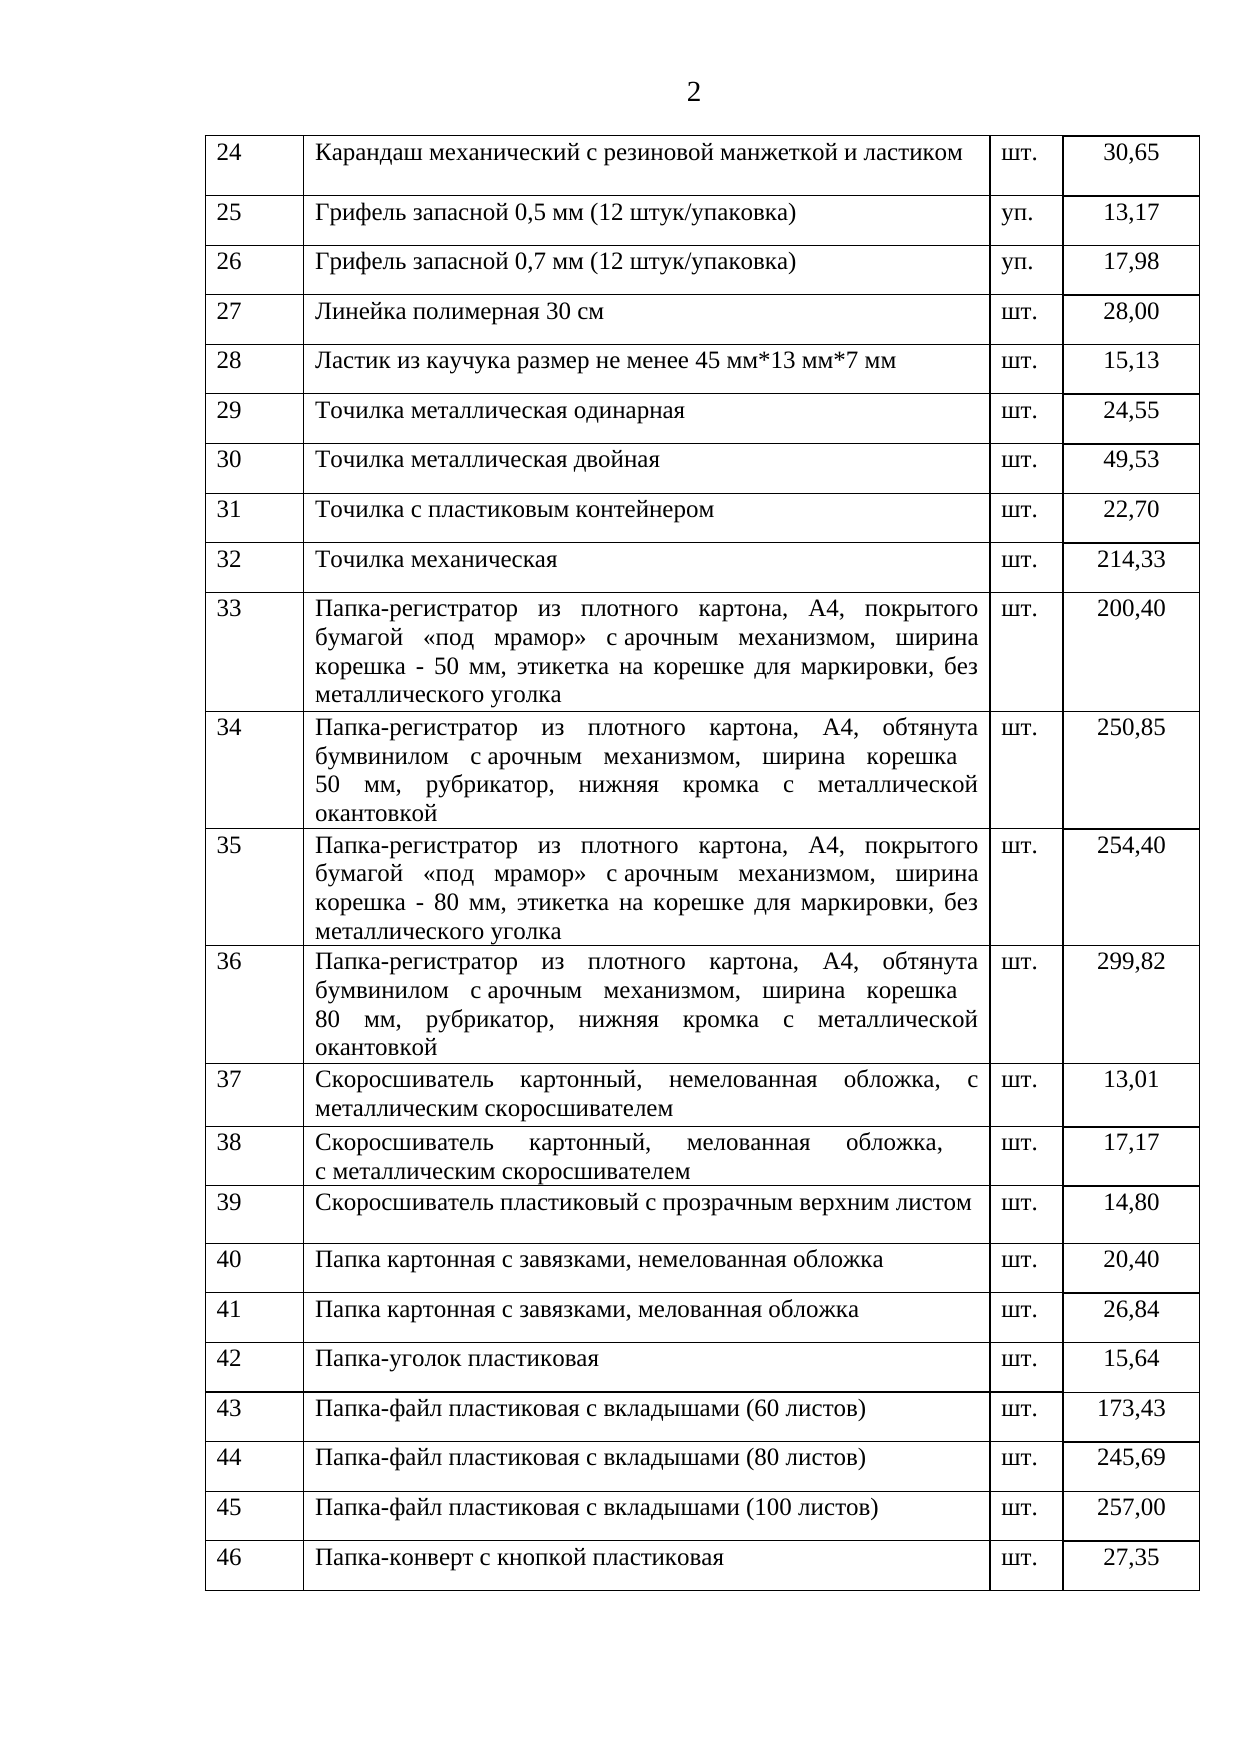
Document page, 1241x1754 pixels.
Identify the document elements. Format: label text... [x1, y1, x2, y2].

table_cell шт. [991, 1393, 1062, 1441]
table_cell Папка-регистратор из плотного картона, А4, обтянута бумвинилом с арочным механизмом, ширина корешка 50 мм, рубрикатор, нижняя кромка с металлической окантовкой [304, 712, 989, 828]
table_cell шт. [991, 543, 1062, 592]
table_cell 32 [206, 543, 303, 592]
table_cell 44 [206, 1442, 303, 1491]
table_cell 200,40 [1064, 593, 1199, 711]
table_cell 30 [206, 444, 303, 492]
table_cell шт. [991, 1186, 1062, 1243]
table_cell Точилка с пластиковым контейнером [304, 494, 989, 542]
table_cell Ластик из каучука размер не менее 45 мм*13 мм*7 мм [304, 345, 989, 393]
table_cell 27,35 [1064, 1542, 1199, 1590]
table_cell шт. [991, 1064, 1062, 1126]
table_cell 40 [206, 1244, 303, 1292]
table_cell Точилка металлическая двойная [304, 444, 989, 492]
table_cell Грифель запасной 0,5 мм (12 штук/упаковка) [304, 196, 989, 244]
table_cell шт. [991, 946, 1062, 1063]
table_cell 24 [206, 136, 303, 195]
table_cell Карандаш механический с резиновой манжеткой и ластиком [304, 136, 989, 195]
table_cell 214,33 [1064, 544, 1199, 592]
table_cell 26 [206, 246, 303, 294]
table_cell 39 [206, 1186, 303, 1243]
table_cell 257,00 [1064, 1492, 1199, 1540]
table_cell шт. [991, 494, 1062, 542]
table_cell 27 [206, 295, 303, 344]
table_cell шт. [991, 1343, 1062, 1391]
table_cell Папка-регистратор из плотного картона, А4, покрытого бумагой «под мрамор» с арочным механизмом, ширина корешка - 50 мм, этикетка на корешке для маркировки, без металлического уголка [304, 593, 989, 711]
table_cell уп. [991, 246, 1062, 294]
table_cell 245,69 [1064, 1443, 1199, 1491]
table_cell Папка-файл пластиковая с вкладышами (80 листов) [304, 1442, 989, 1491]
table_cell Грифель запасной 0,7 мм (12 штук/упаковка) [304, 246, 989, 294]
table_cell Папка-конверт с кнопкой пластиковая [304, 1541, 989, 1590]
table_cell Папка-файл пластиковая с вкладышами (100 листов) [304, 1492, 989, 1540]
table_cell шт. [991, 136, 1062, 195]
table_cell 29 [206, 394, 303, 443]
table_cell 25 [206, 196, 303, 244]
table_cell Линейка полимерная 30 см [304, 295, 989, 344]
table_cell Папка-уголок пластиковая [304, 1343, 989, 1391]
table_cell 22,70 [1064, 494, 1199, 542]
table_cell 173,43 [1064, 1393, 1199, 1441]
table_cell шт. [991, 345, 1062, 393]
table_cell 17,98 [1064, 246, 1199, 294]
table_cell шт. [991, 593, 1062, 711]
table_cell шт. [991, 1293, 1062, 1342]
table_cell Папка картонная с завязками, немелованная обложка [304, 1244, 989, 1292]
table_cell шт. [991, 1244, 1062, 1292]
table_cell 45 [206, 1492, 303, 1540]
table_cell шт. [991, 712, 1062, 828]
table_cell 28 [206, 345, 303, 393]
table_cell 46 [206, 1541, 303, 1590]
table_cell 254,40 [1064, 830, 1199, 945]
table_cell 43 [206, 1393, 303, 1441]
table_cell шт. [991, 1492, 1062, 1540]
table_cell Папка картонная с завязками, мелованная обложка [304, 1293, 989, 1342]
table_cell Точилка механическая [304, 543, 989, 592]
table_cell шт. [991, 394, 1062, 443]
table_cell шт. [991, 829, 1062, 945]
table_cell 15,64 [1064, 1343, 1199, 1391]
table_cell 31 [206, 494, 303, 542]
table_cell Папка-регистратор из плотного картона, А4, обтянута бумвинилом с арочным механизмом, ширина корешка 80 мм, рубрикатор, нижняя кромка с металлической окантовкой [304, 946, 989, 1063]
table_cell Скоросшиватель картонный, мелованная обложка, с металлическим скоросшивателем [304, 1127, 989, 1185]
table_cell шт. [991, 1442, 1062, 1491]
table_cell Точилка металлическая одинарная [304, 394, 989, 443]
table_cell 13,01 [1064, 1064, 1199, 1126]
table_cell 49,53 [1064, 445, 1199, 492]
table_cell 17,17 [1064, 1128, 1199, 1185]
table_cell шт. [991, 444, 1062, 492]
table_cell 41 [206, 1293, 303, 1342]
table_cell 36 [206, 946, 303, 1063]
table_cell 15,13 [1064, 345, 1199, 393]
table_cell 35 [206, 829, 303, 945]
table_cell шт. [991, 1127, 1062, 1185]
table_cell 42 [206, 1343, 303, 1391]
table_cell 38 [206, 1127, 303, 1185]
table_cell 299,82 [1064, 946, 1199, 1063]
table_cell 30,65 [1064, 137, 1199, 195]
table_cell 34 [206, 712, 303, 828]
table_cell шт. [991, 1541, 1062, 1590]
table_cell Скоросшиватель картонный, немелованная обложка, с металлическим скоросшивателем [304, 1064, 989, 1126]
table_cell 250,85 [1064, 712, 1199, 828]
table_cell Скоросшиватель пластиковый с прозрачным верхним листом [304, 1186, 989, 1243]
table_cell Папка-файл пластиковая с вкладышами (60 листов) [304, 1393, 989, 1441]
table_cell уп. [991, 196, 1062, 244]
table_cell шт. [991, 295, 1062, 344]
table_cell 20,40 [1064, 1244, 1199, 1292]
table_cell 37 [206, 1064, 303, 1126]
table_cell 14,80 [1064, 1187, 1199, 1243]
table_cell Папка-регистратор из плотного картона, А4, покрытого бумагой «под мрамор» с арочным механизмом, ширина корешка - 80 мм, этикетка на корешке для маркировки, без металлического уголка [304, 829, 989, 945]
table_cell 24,55 [1064, 395, 1199, 443]
table_cell 33 [206, 593, 303, 711]
table_cell 26,84 [1064, 1294, 1199, 1342]
table_cell 13,17 [1064, 197, 1199, 244]
table_cell 28,00 [1064, 296, 1199, 344]
